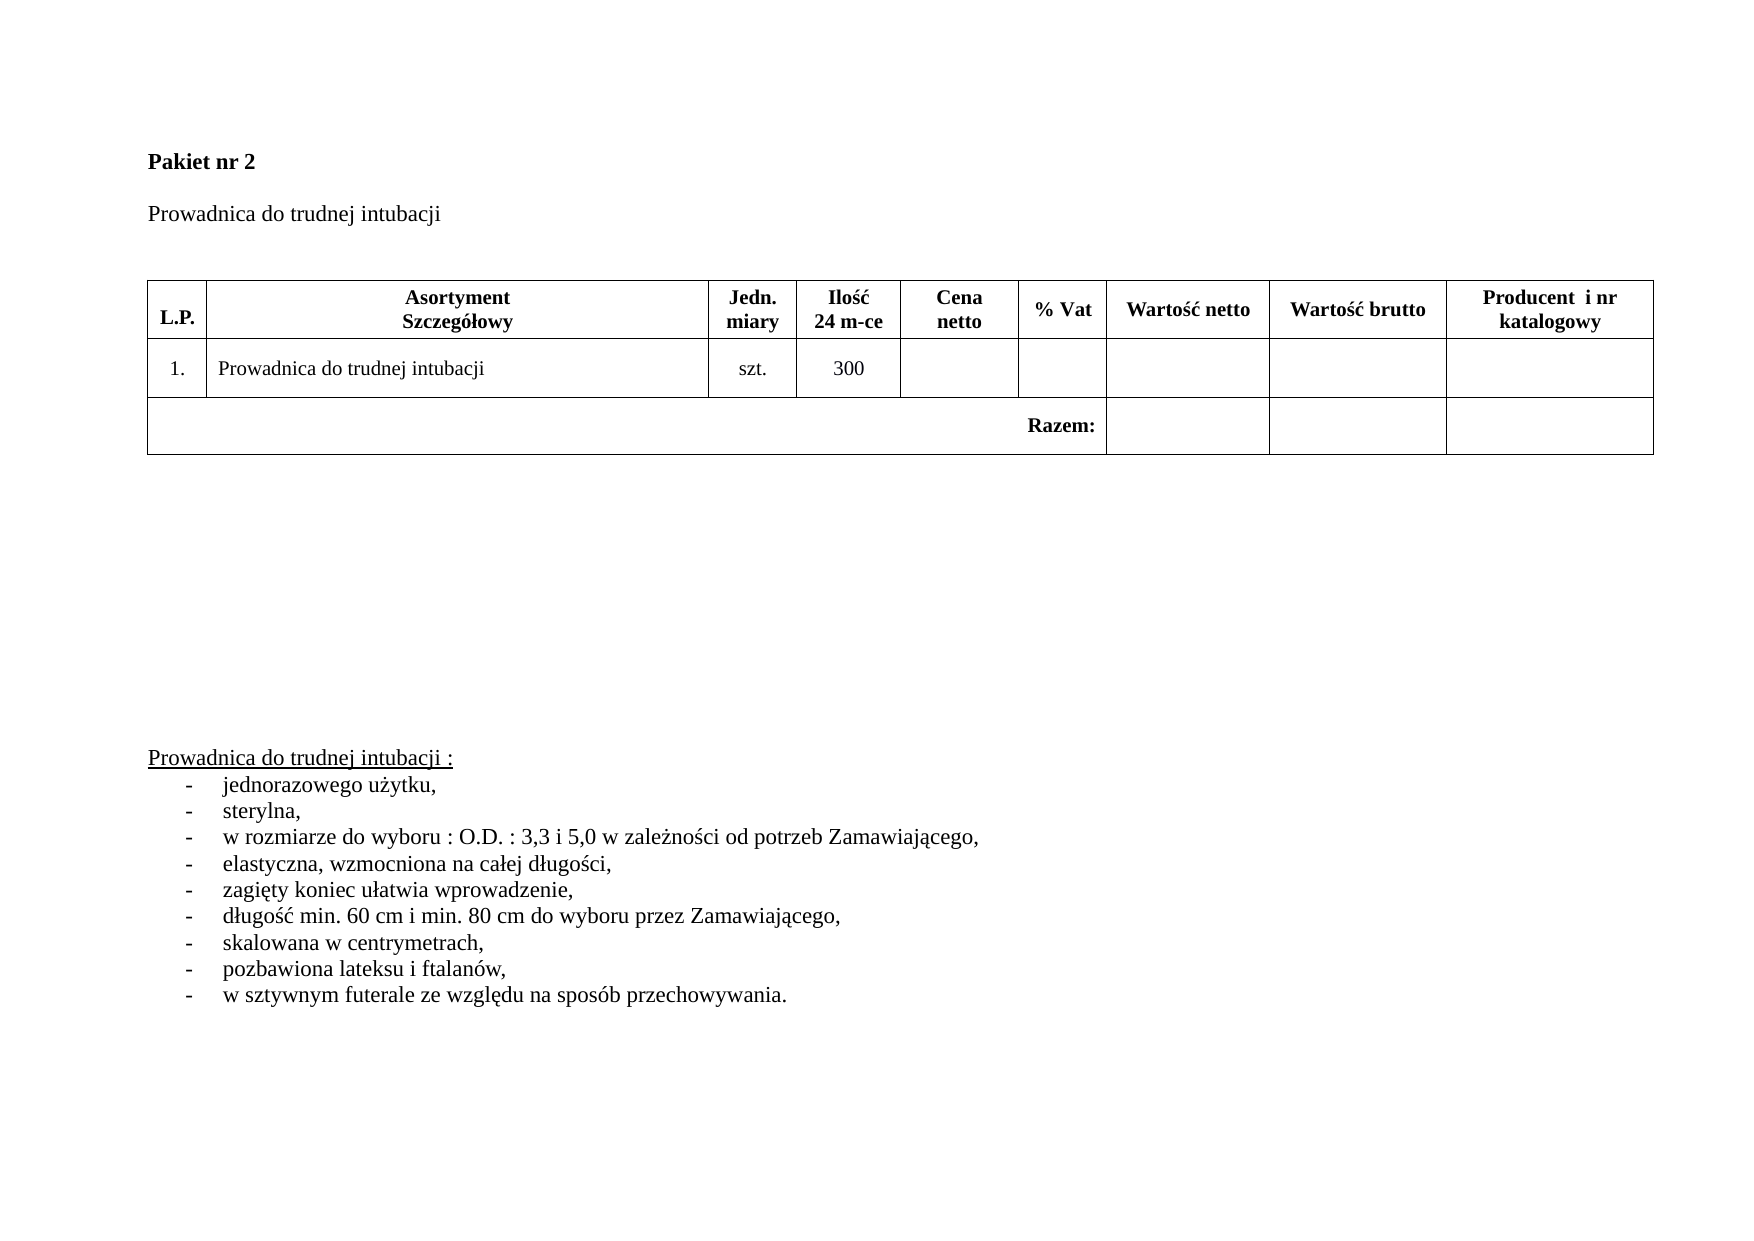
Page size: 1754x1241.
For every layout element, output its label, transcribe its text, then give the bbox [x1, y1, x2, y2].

table_header Producent i nr katalogowy [1447, 281, 1653, 338]
list elastyczna, wzmocniona na całej długości, [185, 850, 1665, 876]
list jednorazowego użytku, [185, 771, 1665, 797]
table_cell 300 [797, 339, 900, 397]
table_cell szt. [709, 339, 796, 397]
table_cell [1019, 339, 1106, 397]
table_cell [1447, 339, 1653, 397]
table_header % Vat [1019, 281, 1106, 338]
table_header Ilość 24 m-ce [797, 281, 900, 338]
table_cell [1270, 398, 1446, 453]
list pozbawiona lateksu i ftalanów, [185, 955, 1665, 982]
table_cell [1107, 398, 1269, 453]
table_header Wartość brutto [1270, 281, 1446, 338]
table_header Cena netto [901, 281, 1018, 338]
text Prowadnica do trudnej intubacji [148, 200, 1665, 227]
table_cell [1107, 339, 1269, 397]
list w sztywnym futerale ze względu na sposób przechowywania. [185, 982, 1665, 1008]
table_cell [1447, 398, 1653, 453]
list zagięty koniec ułatwia wprowadzenie, [185, 876, 1665, 902]
text Pakiet nr 2 [148, 148, 1665, 174]
list długość min. 60 cm i min. 80 cm do wyboru przez Zamawiającego, [185, 902, 1665, 929]
table_cell [901, 339, 1018, 397]
table_cell 1. [148, 339, 206, 397]
table_header Wartość netto [1107, 281, 1269, 338]
text Prowadnica do trudnej intubacji : [148, 744, 1665, 771]
table_cell [1270, 339, 1446, 397]
table_cell Razem: [148, 398, 1106, 453]
list w rozmiarze do wyboru : O.D. : 3,3 i 5,0 w zależności od potrzeb Zamawiającego, [185, 823, 1665, 850]
table_header Jedn. miary [709, 281, 796, 338]
list skalowana w centrymetrach, [185, 929, 1665, 955]
list sterylna, [185, 797, 1665, 823]
table_header Asortyment Szczegółowy [207, 281, 708, 338]
table_cell Prowadnica do trudnej intubacji [207, 339, 708, 397]
table_header L.P. [148, 281, 206, 338]
